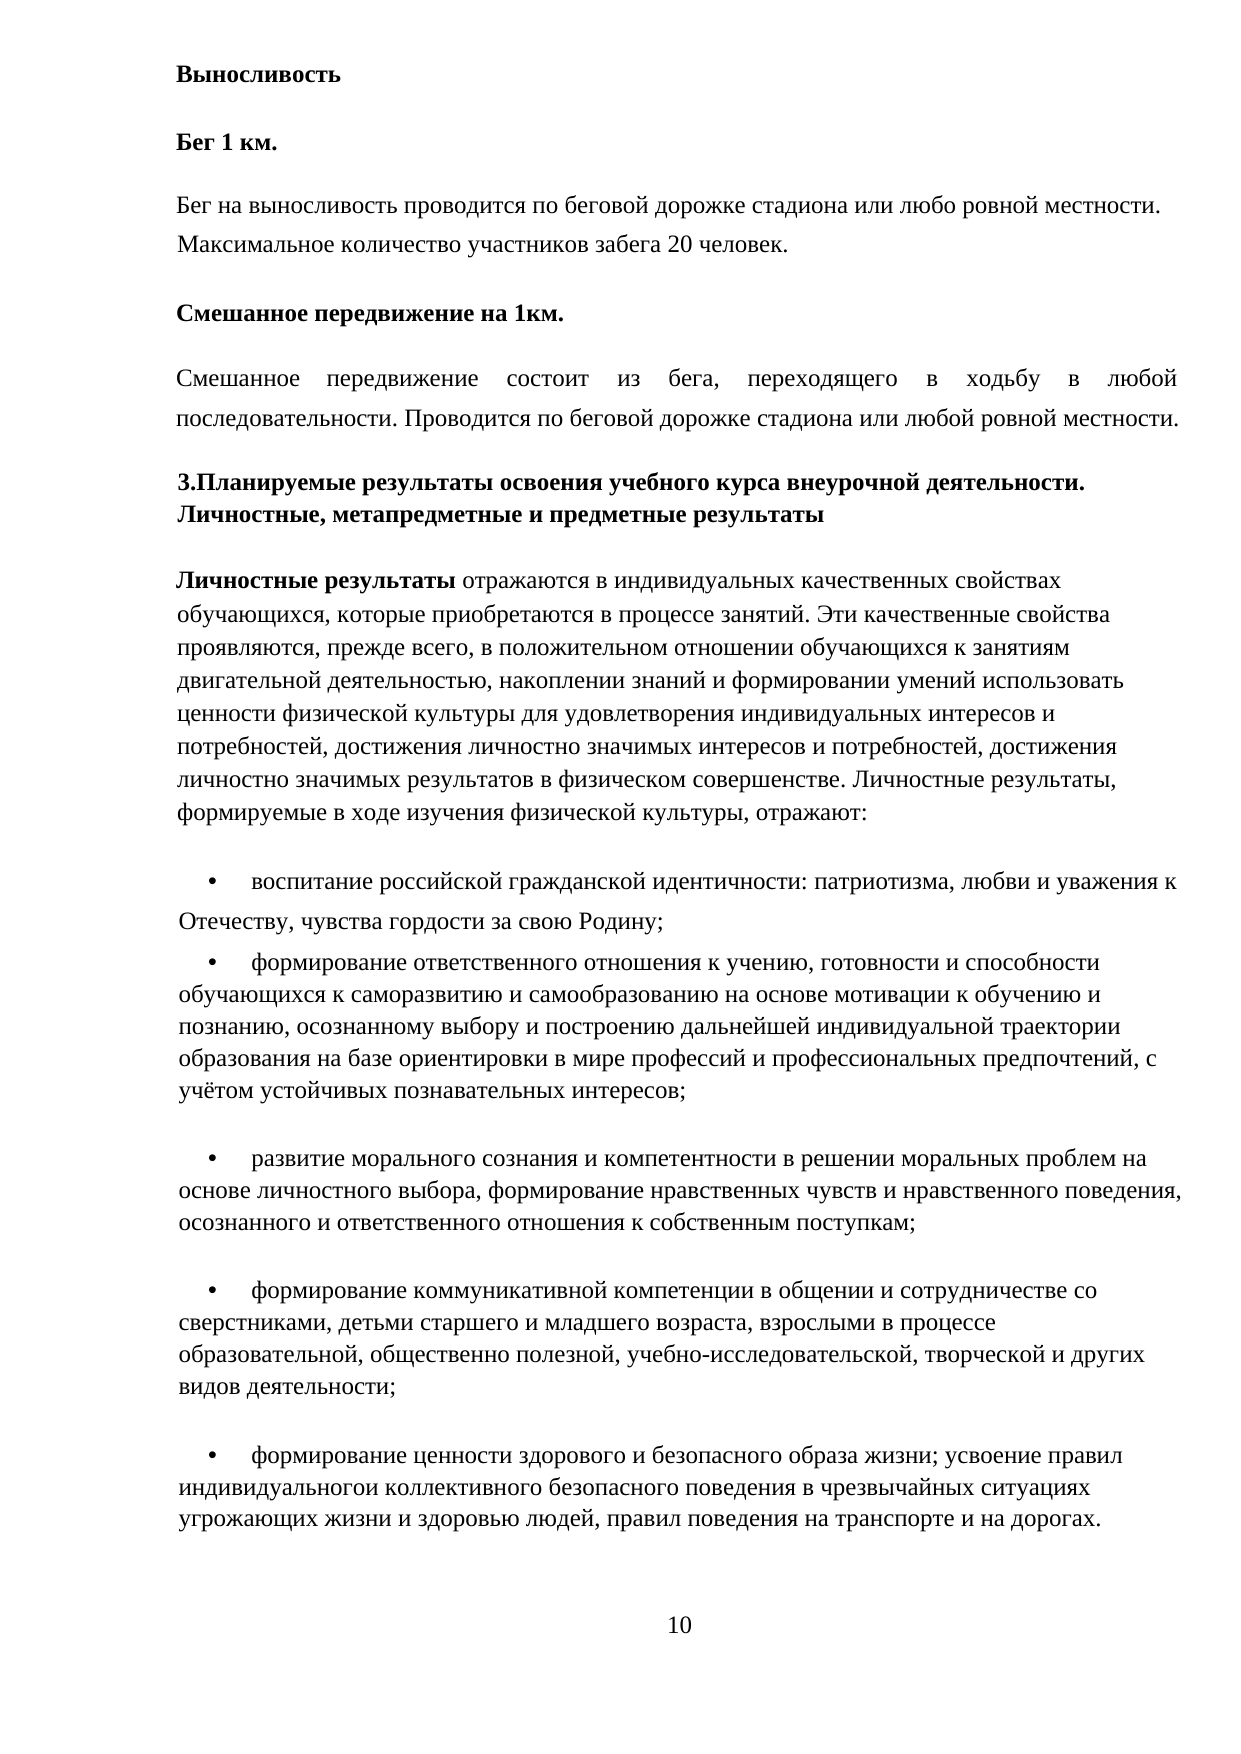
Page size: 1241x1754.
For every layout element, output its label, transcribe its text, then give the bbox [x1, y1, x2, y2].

text Выносливость [176, 59, 1240, 88]
list развитие морального сознания и компетентности в решении моральных проблем на основе личностного выбора, формирование нравственных чувств и нравственного поведения, осознанного и ответственного отношения к собственным поступкам; [178, 1143, 1183, 1236]
text Смешанное передвижение состоит из бега, переходящего в ходьбу в любой [176, 363, 1240, 392]
list формирование коммуникативной компетенции в общении и сотрудничестве со сверстниками, детьми старшего и младшего возраста, взрослыми в процессе образовательной, общественно полезной, учебно-исследовательской, творческой и других видов деятельности; [178, 1276, 1183, 1400]
text Смешанное передвижение на 1км. [176, 298, 1240, 326]
list воспитание российской гражданской идентичности: патриотизма, любви и уважения к Отечеству, чувства гордости за свою Родину; [178, 866, 1183, 934]
text 3.Планируемые результаты освоения учебного курса внеурочной деятельности. [177, 467, 1103, 495]
text Бег 1 км. [176, 127, 1240, 156]
list формирование ответственного отношения к учению, готовности и способности обучающихся к саморазвитию и самообразованию на основе мотивации к обучению и познанию, осознанному выбору и построению дальнейшей индивидуальной траектории образования на базе ориентировки в мире профессий и профессиональных предпочтений, с учётом устойчивых познавательных интересов; [178, 947, 1183, 1103]
text последовательности. Проводится по беговой дорожке стадиона или любой ровной местности. [176, 403, 1183, 432]
text Личностные, метапредметные и предметные результаты [177, 499, 1103, 528]
text Личностные результаты отражаются в индивидуальных качественных свойствах обучающихся, которые приобретаются в процессе занятий. Эти качественные свойства проявляются, прежде всего, в положительном отношении обучающихся к занятиям двигательной деятельностью, накоплении знаний и формировании умений использовать ценности физической культуры для удовлетворения индивидуальных интересов и потребностей, достижения личностно значимых интересов и потребностей, достижения личностно значимых результатов в физическом совершенстве. Личностные результаты, формируемые в ходе изучения физической культуры, отражают: [176, 566, 1183, 826]
list формирование ценности здорового и безопасного образа жизни; усвоение правил индивидуальногои коллективного безопасного поведения в чрезвычайных ситуациях угрожающих жизни и здоровью людей, правил поведения на транспорте и на дорогах. [178, 1440, 1183, 1532]
text Бег на выносливость проводится по беговой дорожке стадиона или любо ровной местности. Максимальное количество участников забега 20 человек. [176, 190, 1183, 257]
